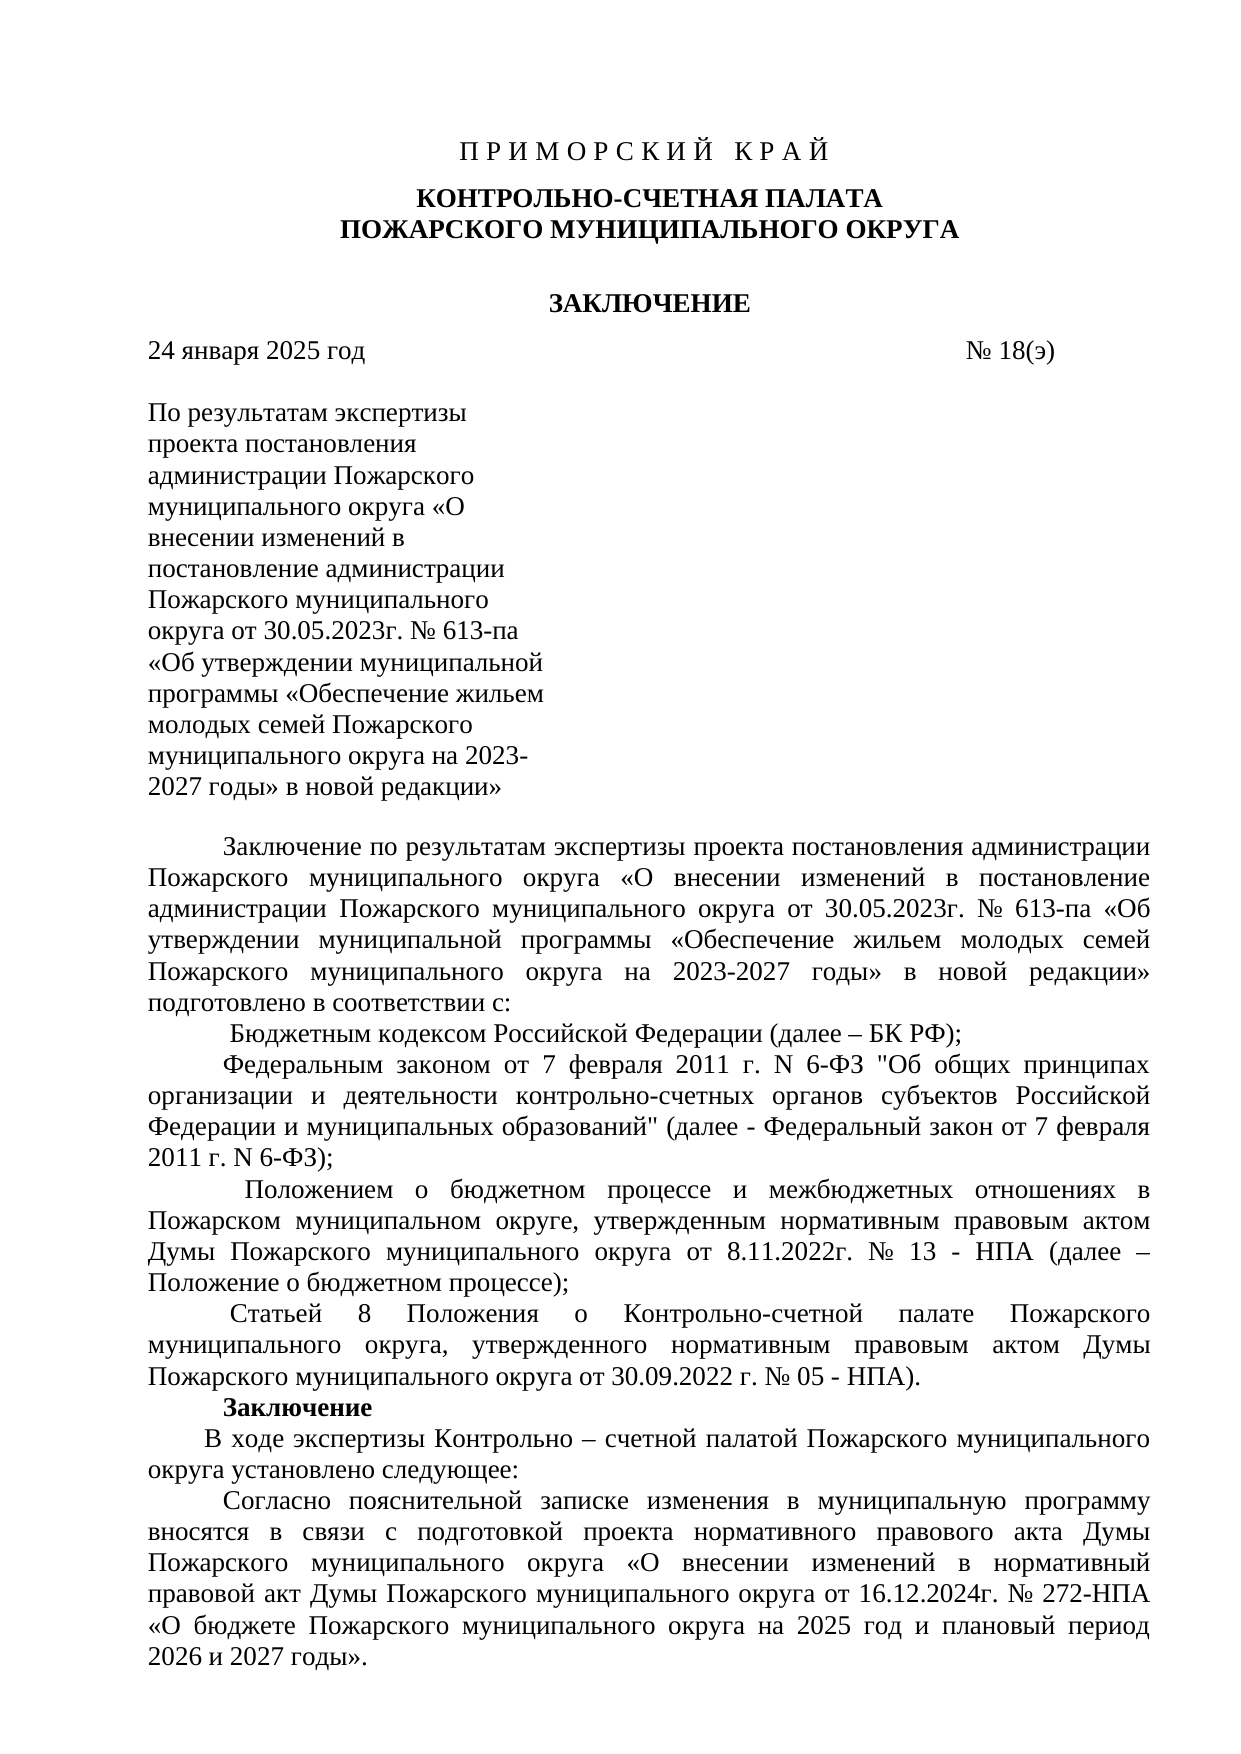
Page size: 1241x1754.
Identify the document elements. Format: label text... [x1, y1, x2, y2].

subtitle ПОЖАРСКОГО МУНИЦИПАЛЬНОГО ОКРУГА [148, 213, 1152, 244]
text Статьей 8 Положения о Контрольно-счетной палате Пожарского муниципального округа, утвержденного нормативным правовым актом Думы Пожарского муниципального округа от 30.09.2022 г. № 05 - НПА). [148, 1297, 1152, 1391]
text Федеральным законом от 7 февраля . N 6-ФЗ "Об общих принципах организации и деятельности контрольно-счетных органов субъектов Российской Федерации и муниципальных образований" (далее - Федеральный закон от 7 февраля . N 6-ФЗ); [148, 1048, 1152, 1173]
text Согласно пояснительной записке изменения в муниципальную программу вносятся в связи с подготовкой проекта нормативного правового акта Думы Пожарского муниципального округа «О внесении изменений в нормативный правовой акт Думы Пожарского муниципального округа от 16.12.2024г. № 272-НПА «О бюджете Пожарского муниципального округа на 2025 год и плановый период 2026 и 2027 годы». [148, 1484, 1152, 1671]
text В ходе экспертизы Контрольно – счетной палатой Пожарского муниципального округа установлено следующее: [148, 1422, 1152, 1484]
text ПРИМОРСКИЙ КРАЙ [148, 135, 1140, 166]
text ЗАКЛЮЧЕНИЕ [148, 287, 1152, 318]
table_header По результатам экспертизы проекта постановления администрации Пожарского муниципального округа «О внесении изменений в постановление администрации Пожарского муниципального округа от 30.05.2023г. № 613-па «Об утверждении муниципальной программы «Обеспечение жильем молодых семей Пожарского муниципального округа на 2023-2027 годы» в новой редакции» [136, 396, 560, 801]
text Заключение по результатам экспертизы проекта постановления администрации Пожарского муниципального округа «О внесении изменений в постановление администрации Пожарского муниципального округа от 30.05.2023г. № 613-па «Об утверждении муниципальной программы «Обеспечение жильем молодых семей Пожарского муниципального округа на 2023-2027 годы» в новой редакции» подготовлено в соответствии с: [148, 830, 1152, 1017]
text Бюджетным кодексом Российской Федерации (далее – БК РФ); [148, 1017, 1152, 1048]
text Заключение [148, 1391, 1152, 1422]
text 24 января 2025 год № 18(э) [148, 334, 1152, 365]
subtitle КОНТРОЛЬНО-СЧЕТНАЯ ПАЛАТА [148, 182, 1152, 213]
text Положением о бюджетном процессе и межбюджетных отношениях в Пожарском муниципальном округе, утвержденным нормативным правовым актом Думы Пожарского муниципального округа от 8.11.2022г. № 13 - НПА (далее – Положение о бюджетном процессе); [148, 1173, 1152, 1297]
